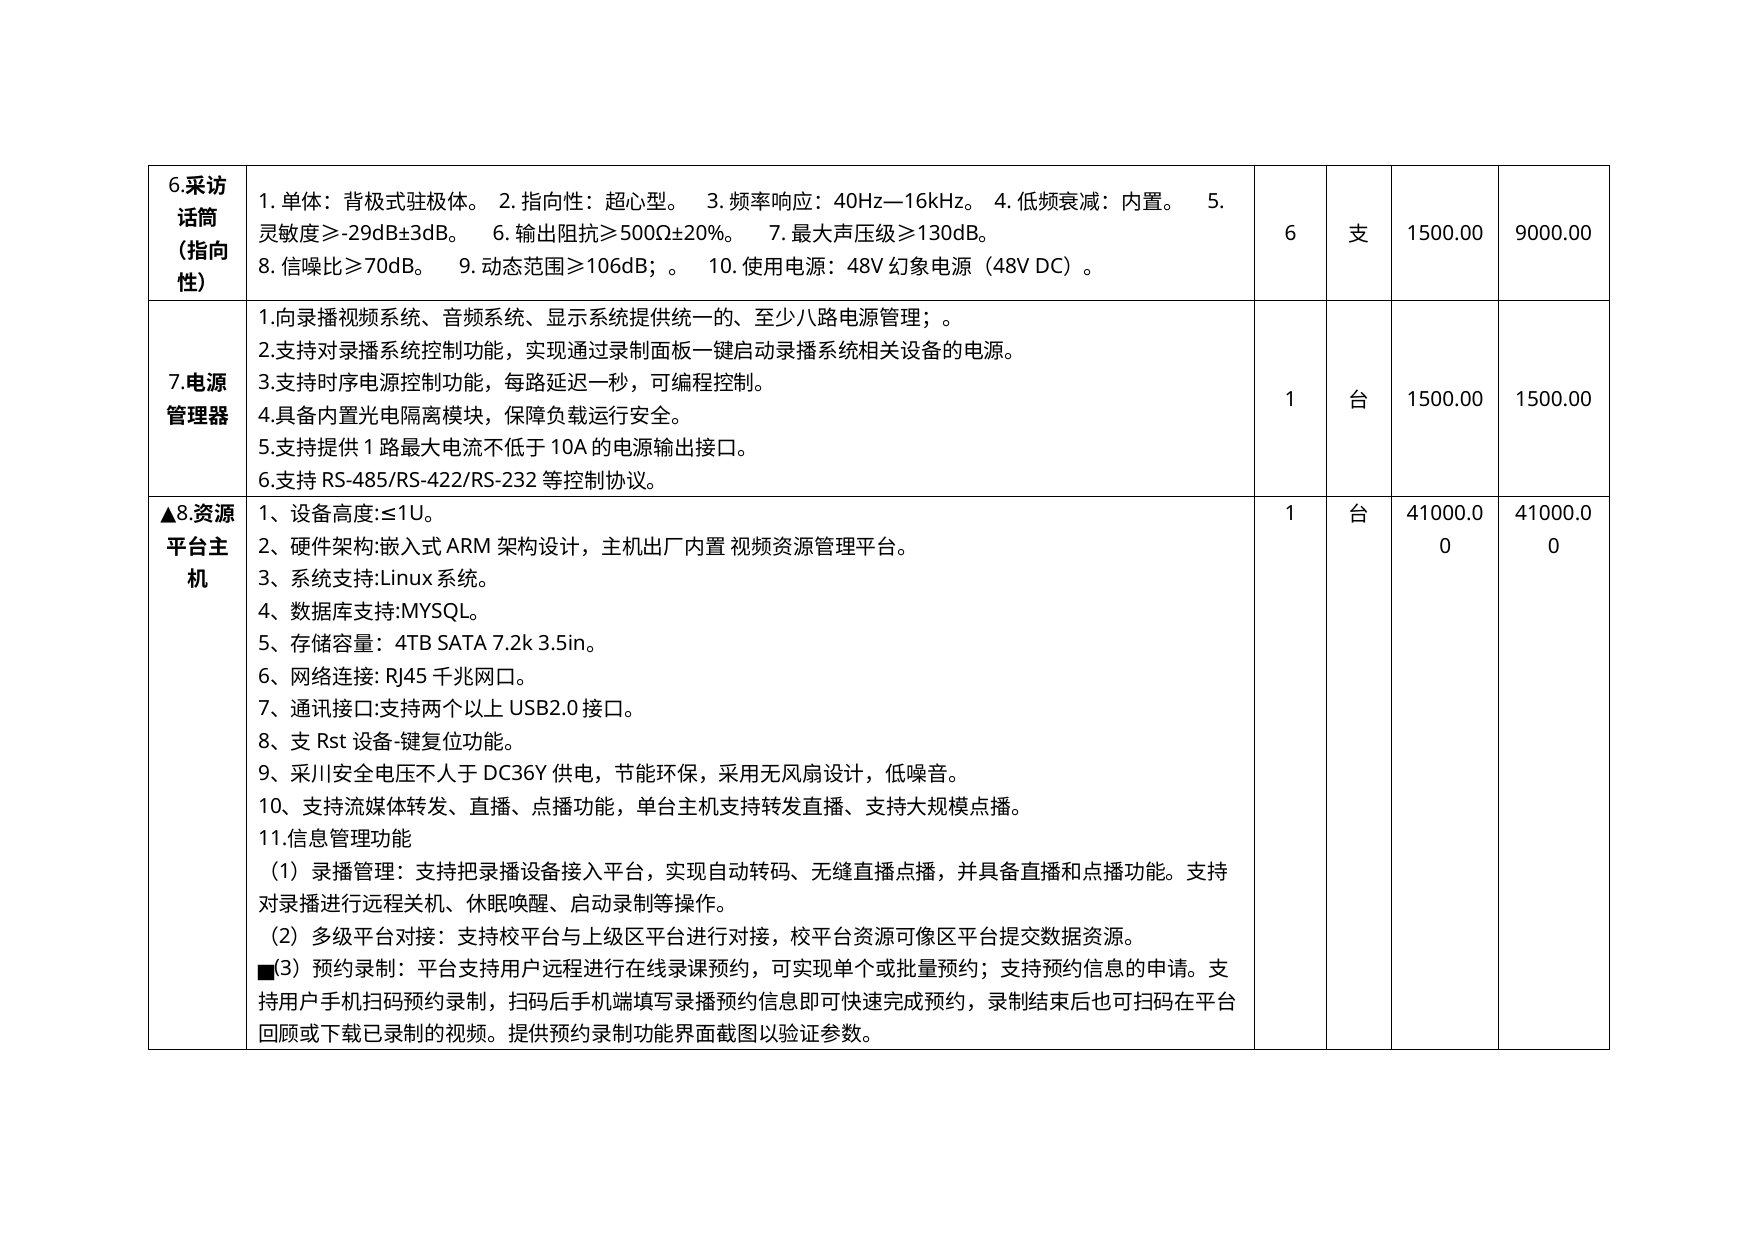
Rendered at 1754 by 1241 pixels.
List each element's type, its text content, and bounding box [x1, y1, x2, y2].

table_cell 1.向录播视频系统、音频系统、显示系统提供统一的、至少八路电源管理；。 2.支持对录播系统控制功能，实现通过录制面板一键启动录播系统相关设备的电源。 3.支持时序电源控制功能，每路延迟一秒，可编程控制。 4.具备内置光电隔离模块，保障负载运行安全。 5.支持提供1路最大电流不低于10A的电源输出接口。 6.支持RS-485/RS-422/RS-232 等控制协议。 [247, 301, 1254, 496]
table_cell 台 [1327, 497, 1391, 1049]
table_cell 1500.00 [1392, 301, 1498, 496]
table_cell 41000.00 [1499, 497, 1609, 1049]
table_cell 6 [1255, 166, 1326, 299]
table_cell ▲8.资源平台主机 [149, 497, 246, 1049]
table_cell 支 [1327, 166, 1391, 299]
table_cell 台 [1327, 301, 1391, 496]
table_cell 6.采访话筒（指向性） [149, 166, 246, 299]
table_cell 7.电源管理器 [149, 301, 246, 496]
table_cell 1500.00 [1499, 301, 1609, 496]
table_cell 1 [1255, 497, 1326, 1049]
table_cell 9000.00 [1499, 166, 1609, 299]
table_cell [247, 497, 1254, 1049]
table_cell 1 [1255, 301, 1326, 496]
table_cell 1. 单体：背极式驻极体。 2. 指向性：超心型。 3. 频率响应：40Hz—16kHz。 4. 低频衰减：内置。 5. 灵敏度≥-29dB±3dB。 6. 输出阻抗≥500Ω±20%。 7. 最大声压级≥130dB。 8. 信噪比≥70dB。 9. 动态范围≥106dB；。 10. 使用电源：48V 幻象电源（48V DC）。 [247, 166, 1254, 299]
table_cell 41000.00 [1392, 497, 1498, 1049]
table_cell 1500.00 [1392, 166, 1498, 299]
